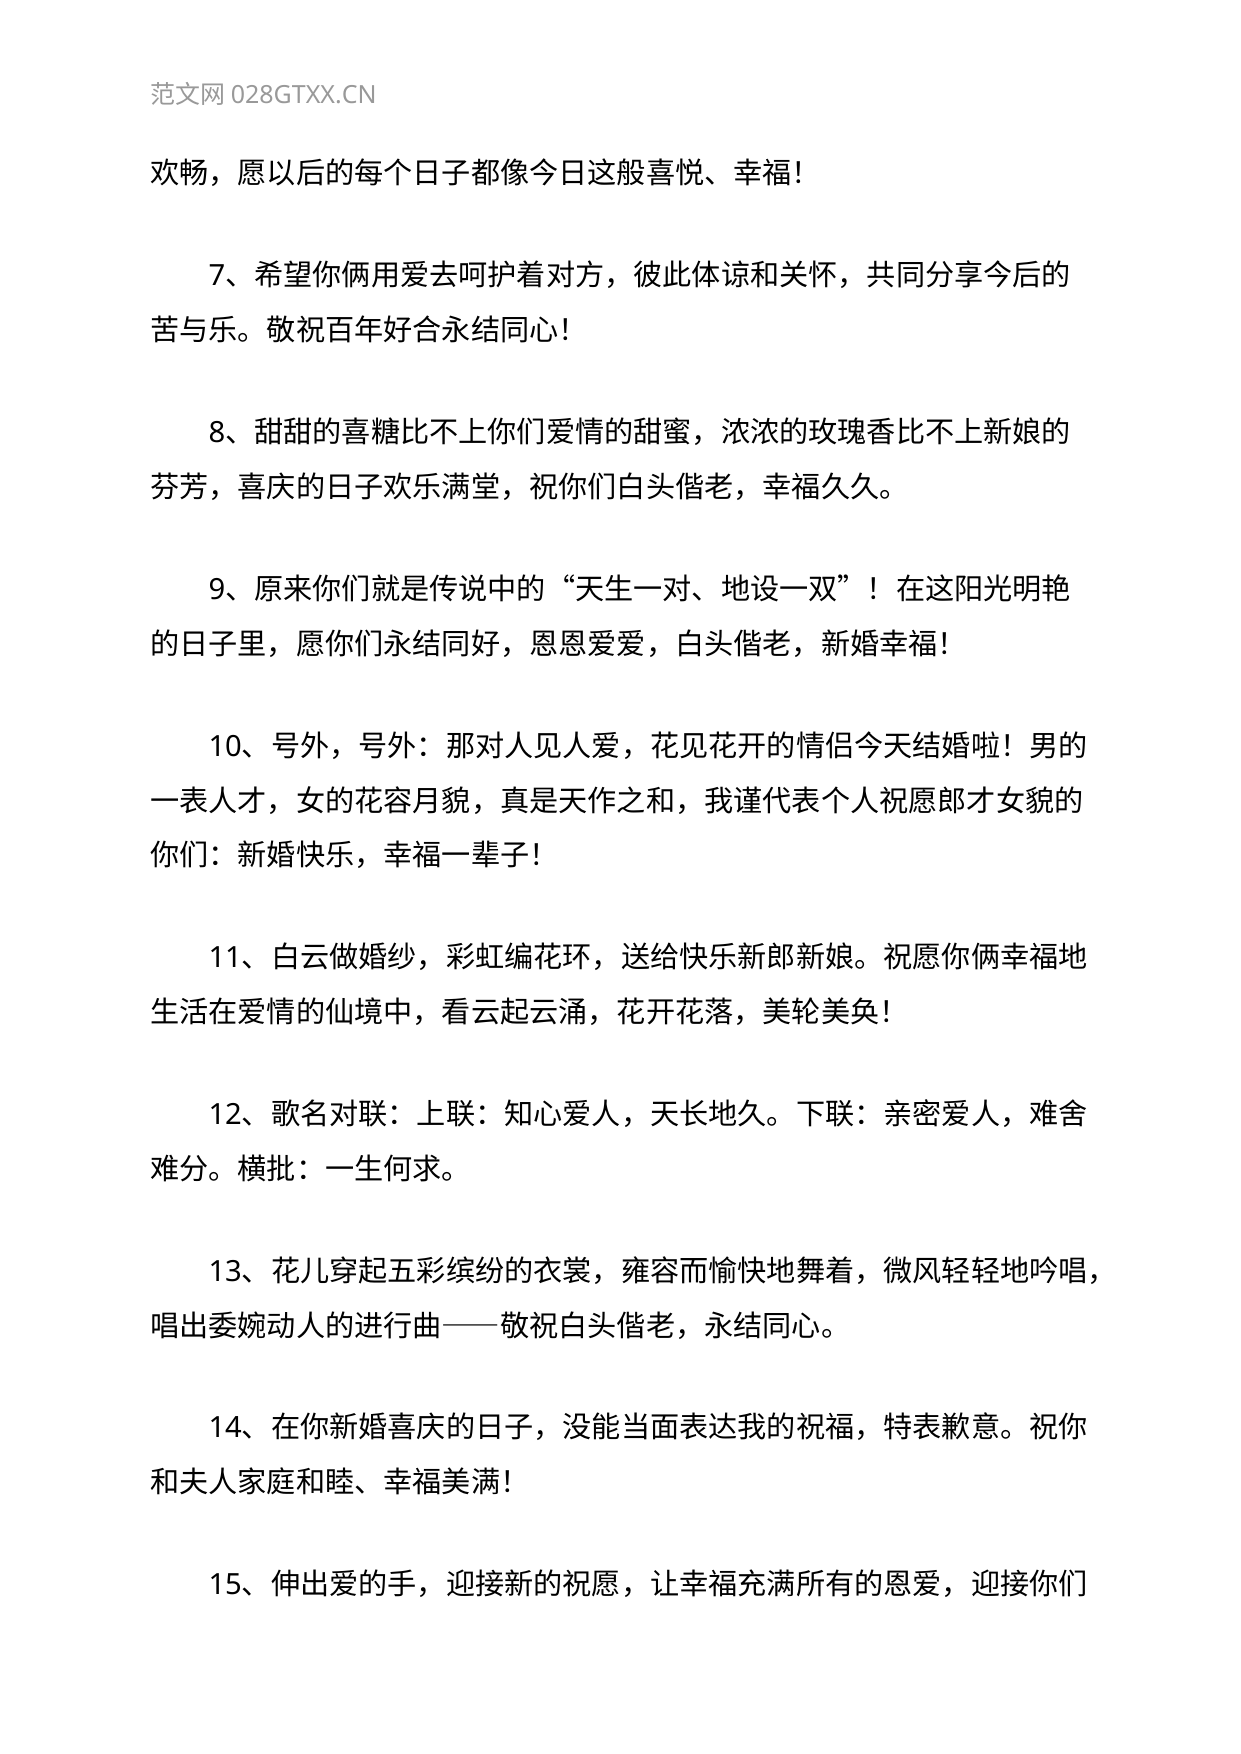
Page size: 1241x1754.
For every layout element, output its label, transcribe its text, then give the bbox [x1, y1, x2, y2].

text 10、号外，号外：那对人见人爱，花见花开的情侣今天结婚啦！男的一表人才，女的花容月貌，真是天作之和，我谨代表个人祝愿郎才女貌的你们：新婚快乐，幸福一辈子！ [150, 722, 1090, 874]
text 14、在你新婚喜庆的日子，没能当面表达我的祝福，特表歉意。祝你和夫人家庭和睦、幸福美满！ [150, 1404, 1090, 1501]
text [150, 150, 1090, 192]
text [150, 1561, 1090, 1603]
text 12、歌名对联：上联：知心爱人，天长地久。下联：亲密爱人，难舍难分。横批：一生何求。 [150, 1091, 1090, 1188]
text 9、原来你们就是传说中的“天生一对、地设一双”！在这阳光明艳的日子里，愿你们永结同好，恩恩爱爱，白头偕老，新婚幸福！ [150, 565, 1090, 663]
text 8、甜甜的喜糖比不上你们爱情的甜蜜，浓浓的玫瑰香比不上新娘的芬芳，喜庆的日子欢乐满堂，祝你们白头偕老，幸福久久。 [150, 408, 1090, 506]
text 7、希望你俩用爱去呵护着对方，彼此体谅和关怀，共同分享今后的苦与乐。敬祝百年好合永结同心！ [150, 252, 1090, 349]
text 13、花儿穿起五彩缤纷的衣裳，雍容而愉快地舞着，微风轻轻地吟唱，唱出委婉动人的进行曲――敬祝白头偕老，永结同心。 [150, 1247, 1090, 1344]
text 11、白云做婚纱，彩虹编花环，送给快乐新郎新娘。祝愿你俩幸福地生活在爱情的仙境中，看云起云涌，花开花落，美轮美奂！ [150, 934, 1090, 1031]
